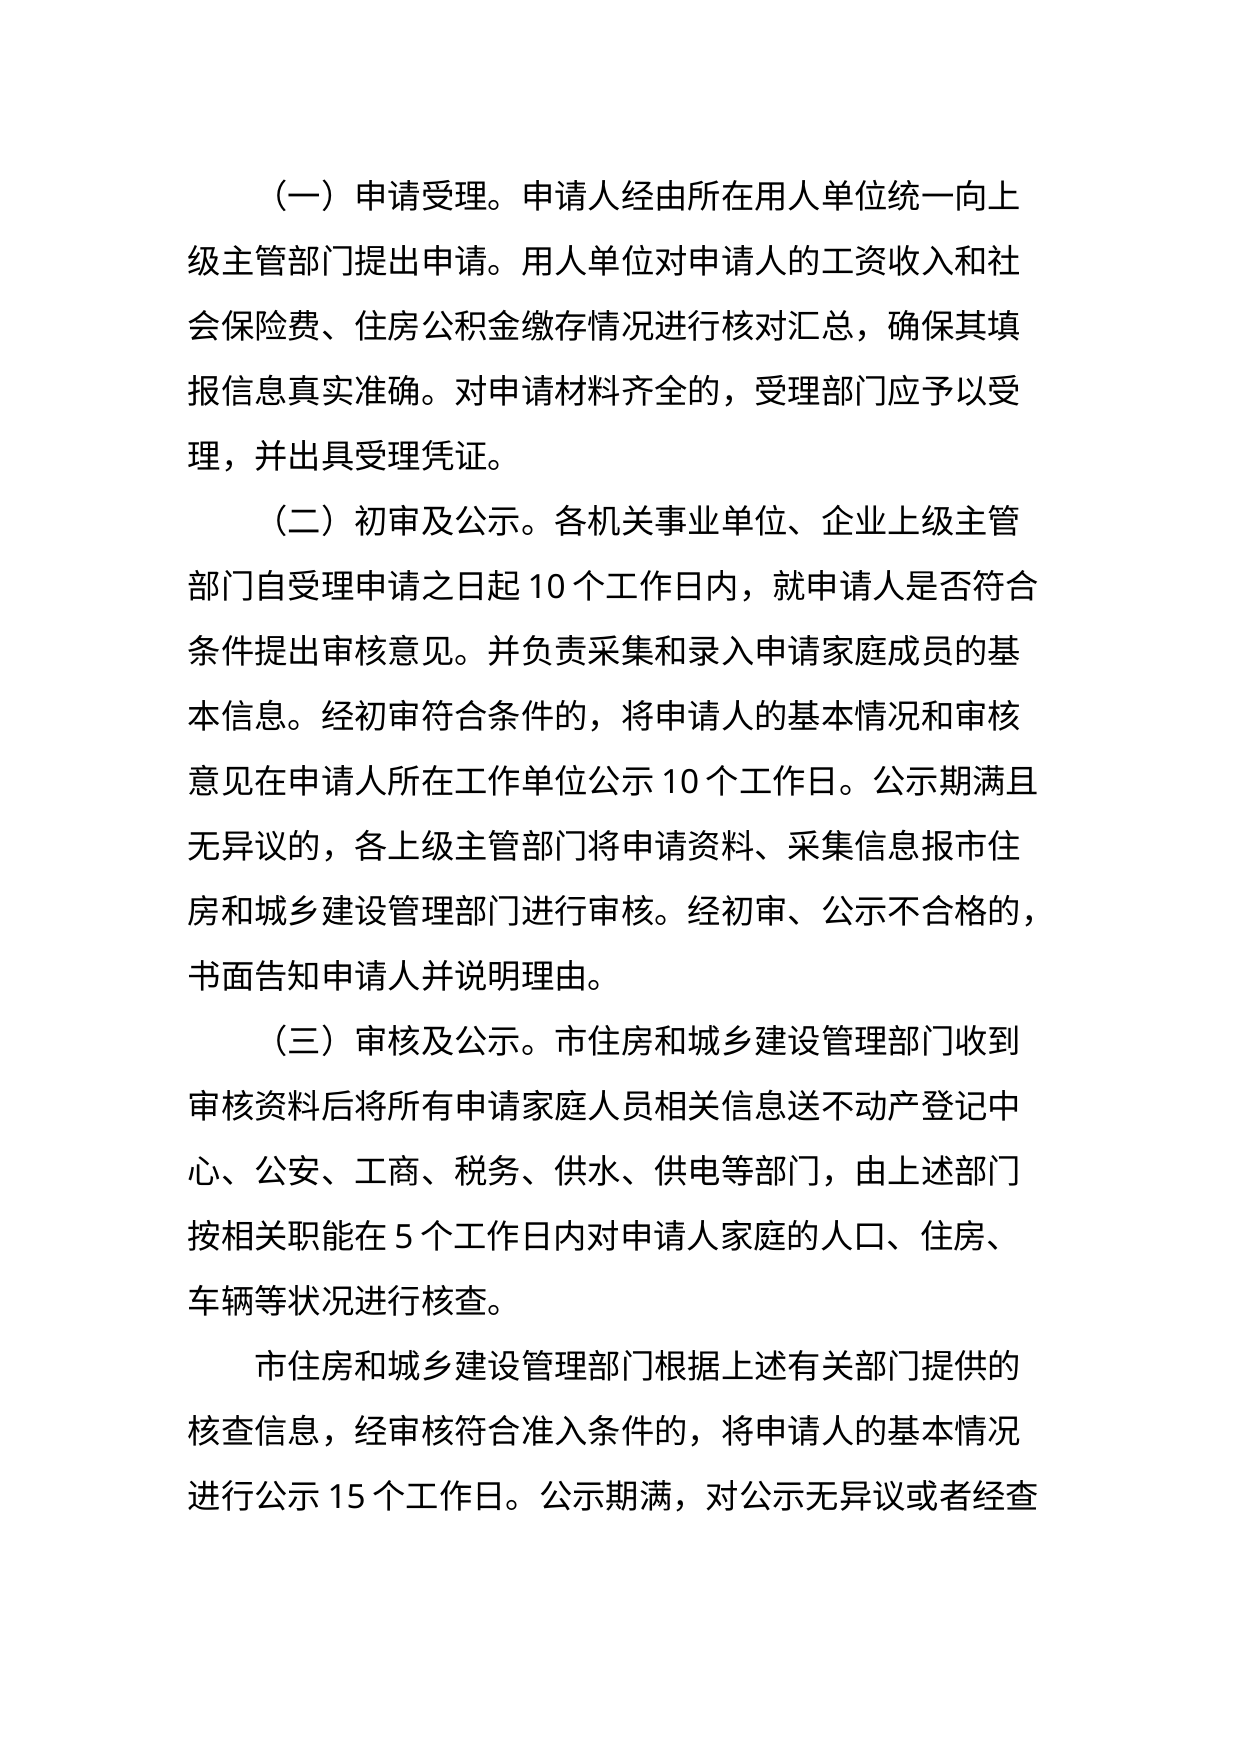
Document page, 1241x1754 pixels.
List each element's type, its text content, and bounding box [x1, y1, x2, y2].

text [187, 1332, 1053, 1527]
text （三）审核及公示。市住房和城乡建设管理部门收到审核资料后将所有申请家庭人员相关信息送不动产登记中心、公安、工商、税务、供水、供电等部门，由上述部门按相关职能在5个工作日内对申请人家庭的人口、住房、车辆等状况进行核查。 [187, 1007, 1053, 1332]
list 初审及公示。各机关事业单位、企业上级主管部门自受理申请之日起10个工作日内，就申请人是否符合条件提出审核意见。并负责采集和录入申请家庭成员的基本信息。经初审符合条件的，将申请人的基本情况和审核意见在申请人所在工作单位公示10个工作日。公示期满且无异议的，各上级主管部门将申请资料、采集信息报市住房和城乡建设管理部门进行审核。经初审、公示不合格的，书面告知申请人并说明理由。 [187, 487, 1053, 1007]
list 申请受理。申请人经由所在用人单位统一向上级主管部门提出申请。用人单位对申请人的工资收入和社会保险费、住房公积金缴存情况进行核对汇总，确保其填报信息真实准确。对申请材料齐全的，受理部门应予以受理，并出具受理凭证。 [187, 162, 1053, 487]
